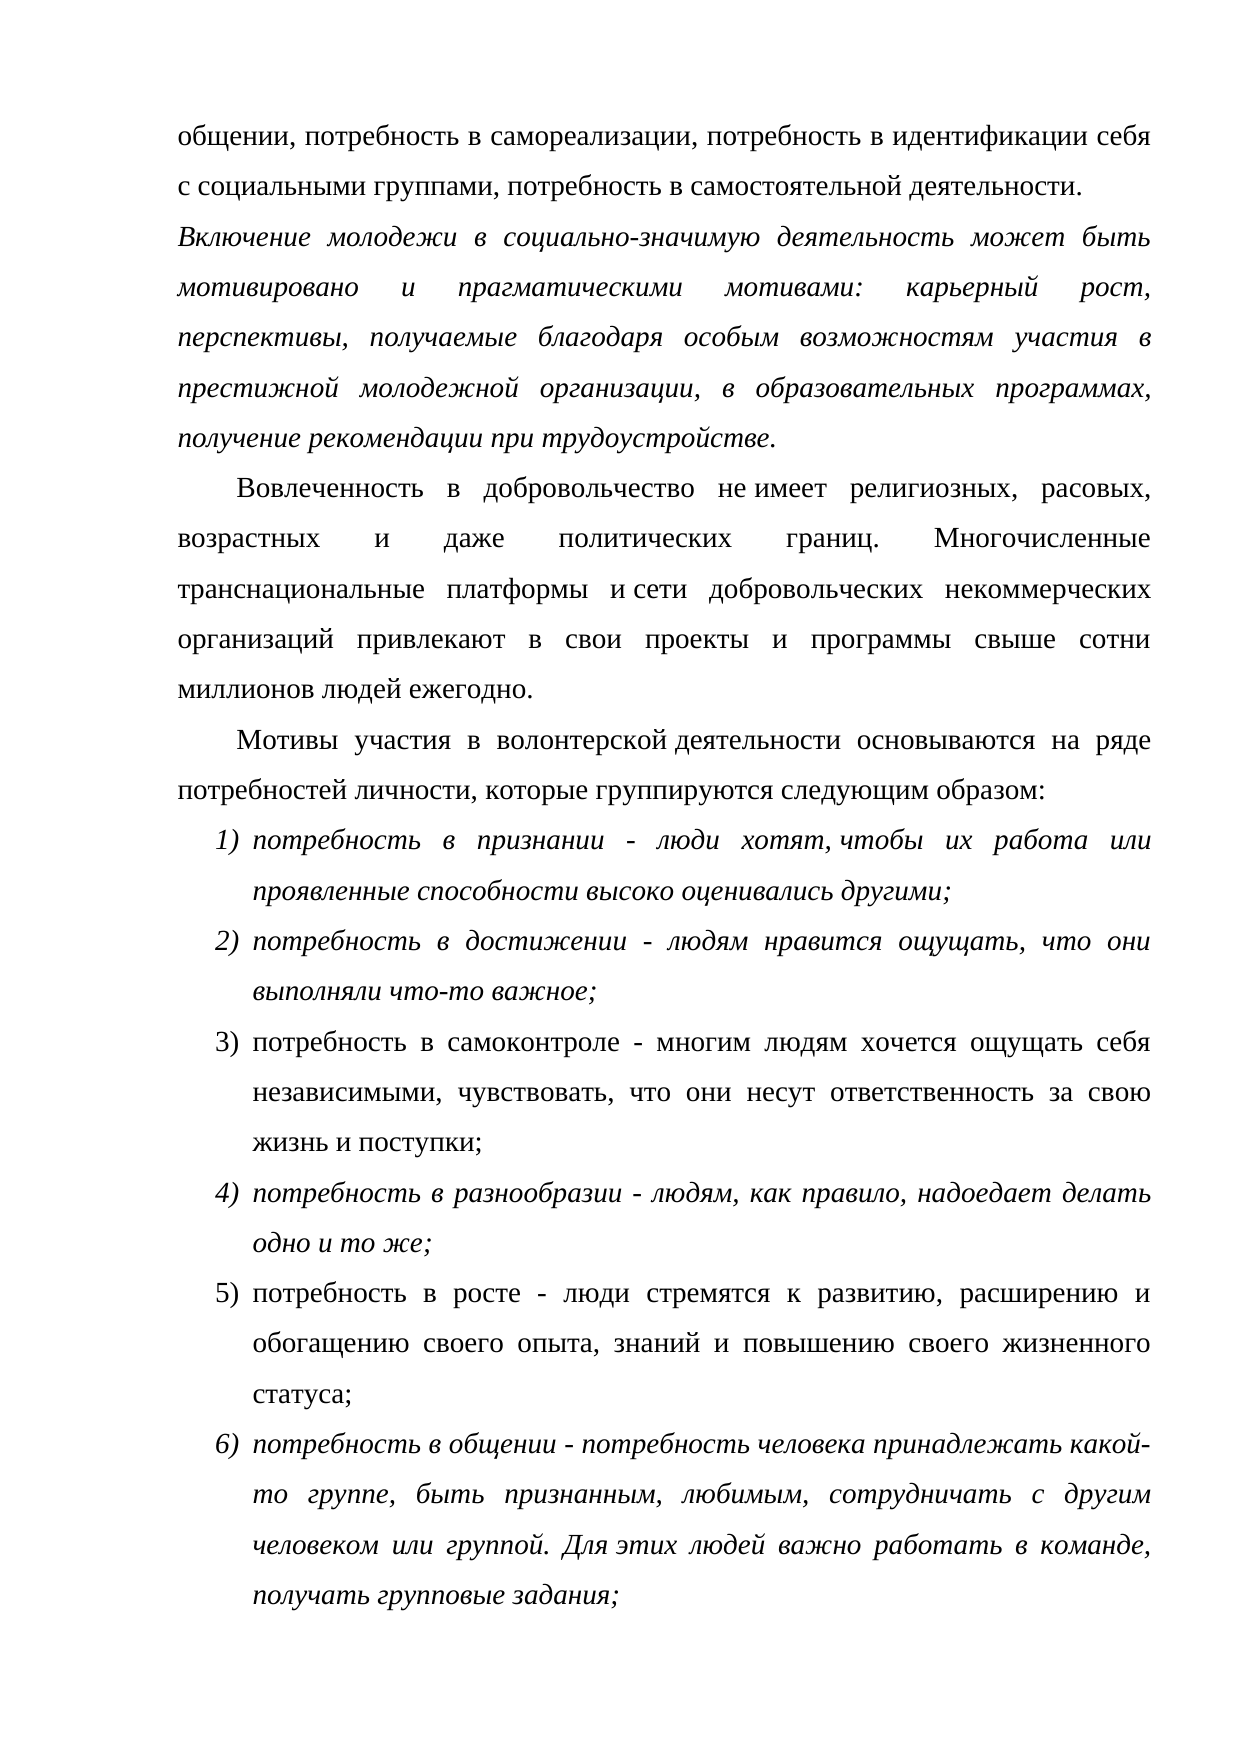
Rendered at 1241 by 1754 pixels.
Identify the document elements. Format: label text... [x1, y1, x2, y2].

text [177, 118, 1152, 202]
text Вовлеченность в добровольчество не имеет религиозных, расовых, возрастных и даже политических границ. Многочисленные транснациональные платформы и сети добровольческих некоммерческих организаций привлекают в свои проекты и программы свыше сотни миллионов людей ежегодно. [177, 470, 1152, 705]
text Мотивы участия в волонтерской деятельности основываются на ряде потребностей личности, которые группируются следующим образом: [177, 722, 1152, 806]
list потребность в общении - потребность человека принадлежать какой-то группе, быть признанным, любимым, сотрудничать с другим человеком или группой. Для этих людей важно работать в команде, получать групповые задания; [215, 1426, 1152, 1611]
list потребность в разнообразии - людям, как правило, надоедает делать одно и то же; [215, 1175, 1152, 1258]
text Включение молодежи в социально-значимую деятельность может быть мотивировано и прагматическими мотивами: карьерный рост, перспективы, получаемые благодаря особым возможностям участия в престижной молодежной организации, в образовательных программах, получение рекомендации при трудоустройстве. [177, 219, 1152, 453]
list потребность в достижении - людям нравится ощущать, что они выполняли что-то важное; [215, 923, 1152, 1007]
list потребность в самоконтроле - многим людям хочется ощущать себя независимыми, чувствовать, что они несут ответственность за свою жизнь и поступки; [215, 1024, 1152, 1158]
list потребность в признании - люди хотят, чтобы их работа или проявленные способности высоко оценивались другими; [215, 822, 1152, 906]
list потребность в росте - люди стремятся к развитию, расширению и обогащению своего опыта, знаний и повышению своего жизненного статуса; [215, 1275, 1152, 1409]
